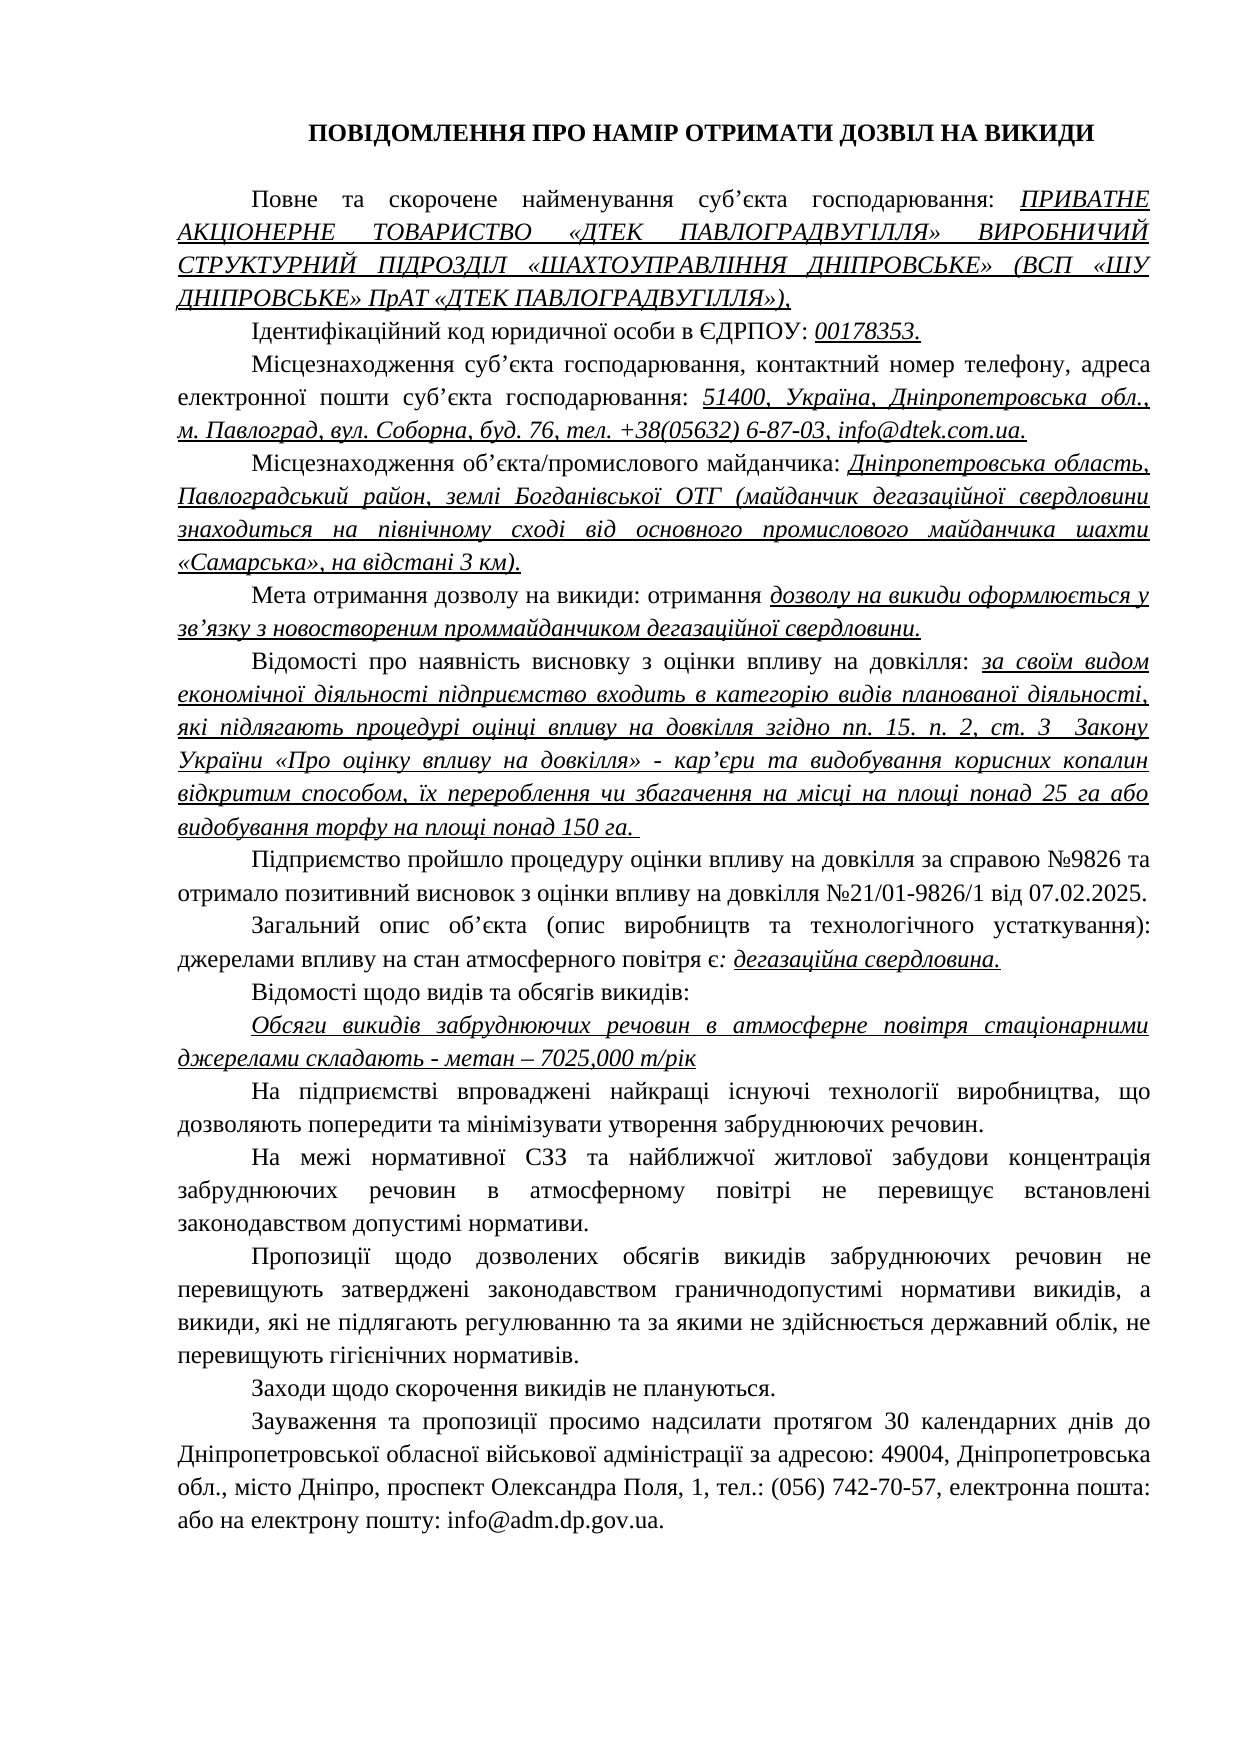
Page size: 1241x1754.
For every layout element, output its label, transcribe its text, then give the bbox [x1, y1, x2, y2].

text Ідентифікаційний код юридичної особи в ЄДРПОУ: 00178353. [177, 316, 1152, 345]
text Повне та скорочене найменування суб’єкта господарювання: ПРИВАТНЕ АКЦІОНЕРНЕ ТОВАРИСТВО «ДТЕК ПАВЛОГРАДВУГІЛЛЯ» ВИРОБНИЧИЙ СТРУКТУРНИЙ ПІДРОЗДІЛ «ШАХТОУПРАВЛІННЯ ДНІПРОВСЬКЕ» (ВСП «ШУ ДНІПРОВСЬКЕ» ПрАТ «ДТЕК ПАВЛОГРАДВУГІЛЛЯ»), [177, 184, 1152, 312]
text Мета отримання дозволу на викиди: отримання дозволу на викиди оформлюється у зв’язку з новоствореним проммайданчиком дегазаційної свердловини. [177, 580, 1152, 642]
text Місцезнаходження суб’єкта господарювання, контактний номер телефону, адреса електронної пошти суб’єкта господарювання: 51400, Україна, Дніпропетровська обл., м. Павлоград, вул. Соборна, буд. 76, тел. +38(05632) 6-87-03, info@dtek.com.ua. [177, 349, 1152, 444]
text На межі нормативної СЗЗ та найближчої житлової забудови концентрація забруднюючих речовин в атмосферному повітрі не перевищує встановлені законодавством допустимі нормативи. [177, 1142, 1152, 1237]
text ПОВІДОМЛЕННЯ ПРО НАМІР ОТРИМАТИ ДОЗВІЛ НА ВИКИДИ [177, 118, 1152, 147]
text Пропозиції щодо дозволених обсягів викидів забруднюючих речовин не перевищують затверджені законодавством граничнодопустимі нормативи викидів, а викиди, які не підлягають регулюванню та за якими не здійснюється державний облік, не перевищують гігієнічних нормативів. [177, 1241, 1152, 1369]
text Підприємство пройшло процедуру оцінки впливу на довкілля за справою №9826 та отримало позитивний висновок з оцінки впливу на довкілля №21/01-9826/1 від 07.02.2025. [177, 844, 1152, 906]
text Обсяги викидів забруднюючих речовин в атмосферне повітря стаціонарними джерелами складають - метан – 7025,000 т/рік [177, 1010, 1152, 1071]
text Зауваження та пропозиції просимо надсилати протягом 30 календарних днів до Дніпропетровської обласної військової адміністрації за адресою: 49004, Дніпропетровська обл., місто Дніпро, проспект Олександра Поля, 1, тел.: (056) 742-70-57, електронна пошта: або на електрону пошту: info@adm.dp.gov.ua. [177, 1406, 1152, 1534]
text Загальний опис об’єкта (опис виробництв та технологічного устаткування): джерелами впливу на стан атмосферного повітря є: дегазаційна свердловина. [177, 911, 1152, 972]
text Місцезнаходження об’єкта/промислового майданчика: Дніпропетровська область, Павлоградський район, землі Богданівської ОТГ (майданчик дегазаційної свердловини знаходиться на північному сході від основного промислового майданчика шахти «Самарська», на відстані 3 км). [177, 448, 1152, 576]
text Заходи щодо скорочення викидів не плануються. [177, 1373, 1152, 1402]
text Відомості про наявність висновку з оцінки впливу на довкілля: за своїм видом економічної діяльності підприємство входить в категорію видів планованої діяльності, які підлягають процедурі оцінці впливу на довкілля згідно пп. 15. п. 2, ст. 3 Закону України «Про оцінку впливу на довкілля» - кар’єри та видобування корисних копалин відкритим способом, їх перероблення чи збагачення на місці на площі понад 25 га або видобування торфу на площі понад 150 га. [177, 646, 1152, 840]
text На підприємстві впроваджені найкращі існуючі технології виробництва, що дозволяють попередити та мінімізувати утворення забруднюючих речовин. [177, 1076, 1152, 1137]
text Відомості щодо видів та обсягів викидів: [177, 977, 1152, 1005]
